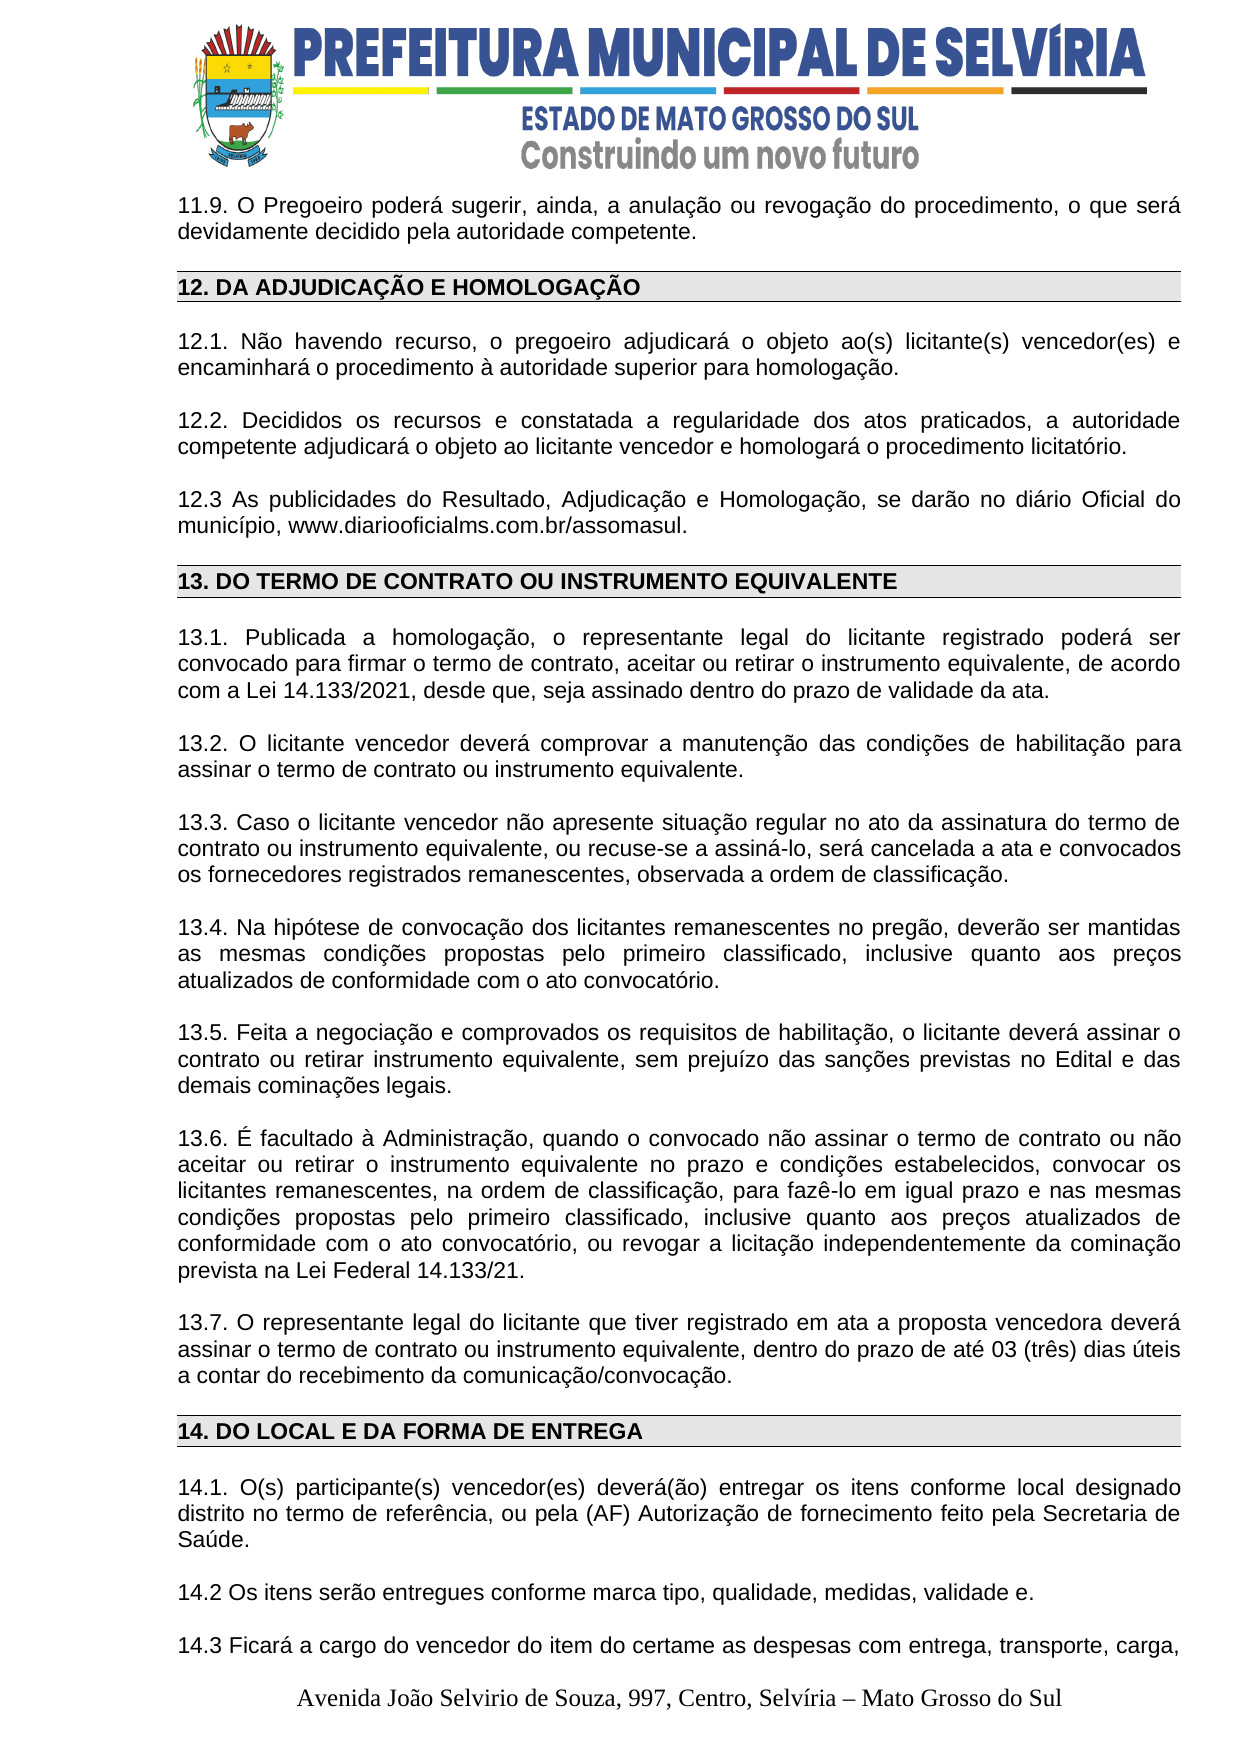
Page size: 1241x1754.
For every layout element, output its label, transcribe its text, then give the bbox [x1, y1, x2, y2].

text 13.7. O representante legal do licitante que tiver registrado em ata a proposta vencedora deverá assinar o termo de contrato ou instrumento equivalente, dentro do prazo de até 03 (três) dias úteis a contar do recebimento da comunicação/convocação. [177, 1309, 1181, 1388]
text 12. DA ADJUDICAÇÃO E HOMOLOGAÇÃO [177, 272, 1181, 301]
text 13.1. Publicada a homologação, o representante legal do licitante registrado poderá ser convocado para firmar o termo de contrato, aceitar ou retirar o instrumento equivalente, de acordo com a Lei 14.133/2021, desde que, seja assinado dentro do prazo de validade da ata. [177, 624, 1181, 703]
text 13.6. É facultado à Administração, quando o convocado não assinar o termo de contrato ou não aceitar ou retirar o instrumento equivalente no prazo e condições estabelecidos, convocar os licitantes remanescentes, na ordem de classificação, para fazê-lo em igual prazo e nas mesmas condições propostas pelo primeiro classificado, inclusive quanto aos preços atualizados de conformidade com o ato convocatório, ou revogar a licitação independentemente da cominação prevista na Lei Federal 14.133/21. [177, 1125, 1181, 1283]
text 12.1. Não havendo recurso, o pregoeiro adjudicará o objeto ao(s) licitante(s) vencedor(es) e encaminhará o procedimento à autoridade superior para homologação. [177, 328, 1181, 381]
picture [186, 13, 1161, 179]
text 11.9. O Pregoeiro poderá sugerir, ainda, a anulação ou revogação do procedimento, o que será devidamente decidido pela autoridade competente. [177, 192, 1181, 245]
text 13.4. Na hipótese de convocação dos licitantes remanescentes no pregão, deverão ser mantidas as mesmas condições propostas pelo primeiro classificado, inclusive quanto aos preços atualizados de conformidade com o ato convocatório. [177, 914, 1181, 993]
text 13.2. O licitante vencedor deverá comprovar a manutenção das condições de habilitação para assinar o termo de contrato ou instrumento equivalente. [177, 729, 1181, 782]
text 14. DO LOCAL E DA FORMA DE ENTREGA [177, 1416, 1181, 1446]
text 13. DO TERMO DE CONTRATO OU INSTRUMENTO EQUIVALENTE [177, 566, 1181, 597]
text 14.1. O(s) participante(s) vencedor(es) deverá(ão) entregar os itens conforme local designado distrito no termo de referência, ou pela (AF) Autorização de fornecimento feito pela Secretaria de Saúde. [177, 1474, 1181, 1553]
text 12.3 As publicidades do Resultado, Adjudicação e Homologação, se darão no diário Oficial do município, www.diariooficialms.com.br/assomasul. [177, 486, 1181, 539]
text 14.2 Os itens serão entregues conforme marca tipo, qualidade, medidas, validade e. [177, 1579, 1181, 1605]
text 12.2. Decididos os recursos e constatada a regularidade dos atos praticados, a autoridade competente adjudicará o objeto ao licitante vencedor e homologará o procedimento licitatório. [177, 407, 1181, 460]
text 13.5. Feita a negociação e comprovados os requisitos de habilitação, o licitante deverá assinar o contrato ou retirar instrumento equivalente, sem prejuízo das sanções previstas no Edital e das demais cominações legais. [177, 1019, 1181, 1098]
text 13.3. Caso o licitante vencedor não apresente situação regular no ato da assinatura do termo de contrato ou instrumento equivalente, ou recuse-se a assiná-lo, será cancelada a ata e convocados os fornecedores registrados remanescentes, observada a ordem de classificação. [177, 808, 1181, 888]
